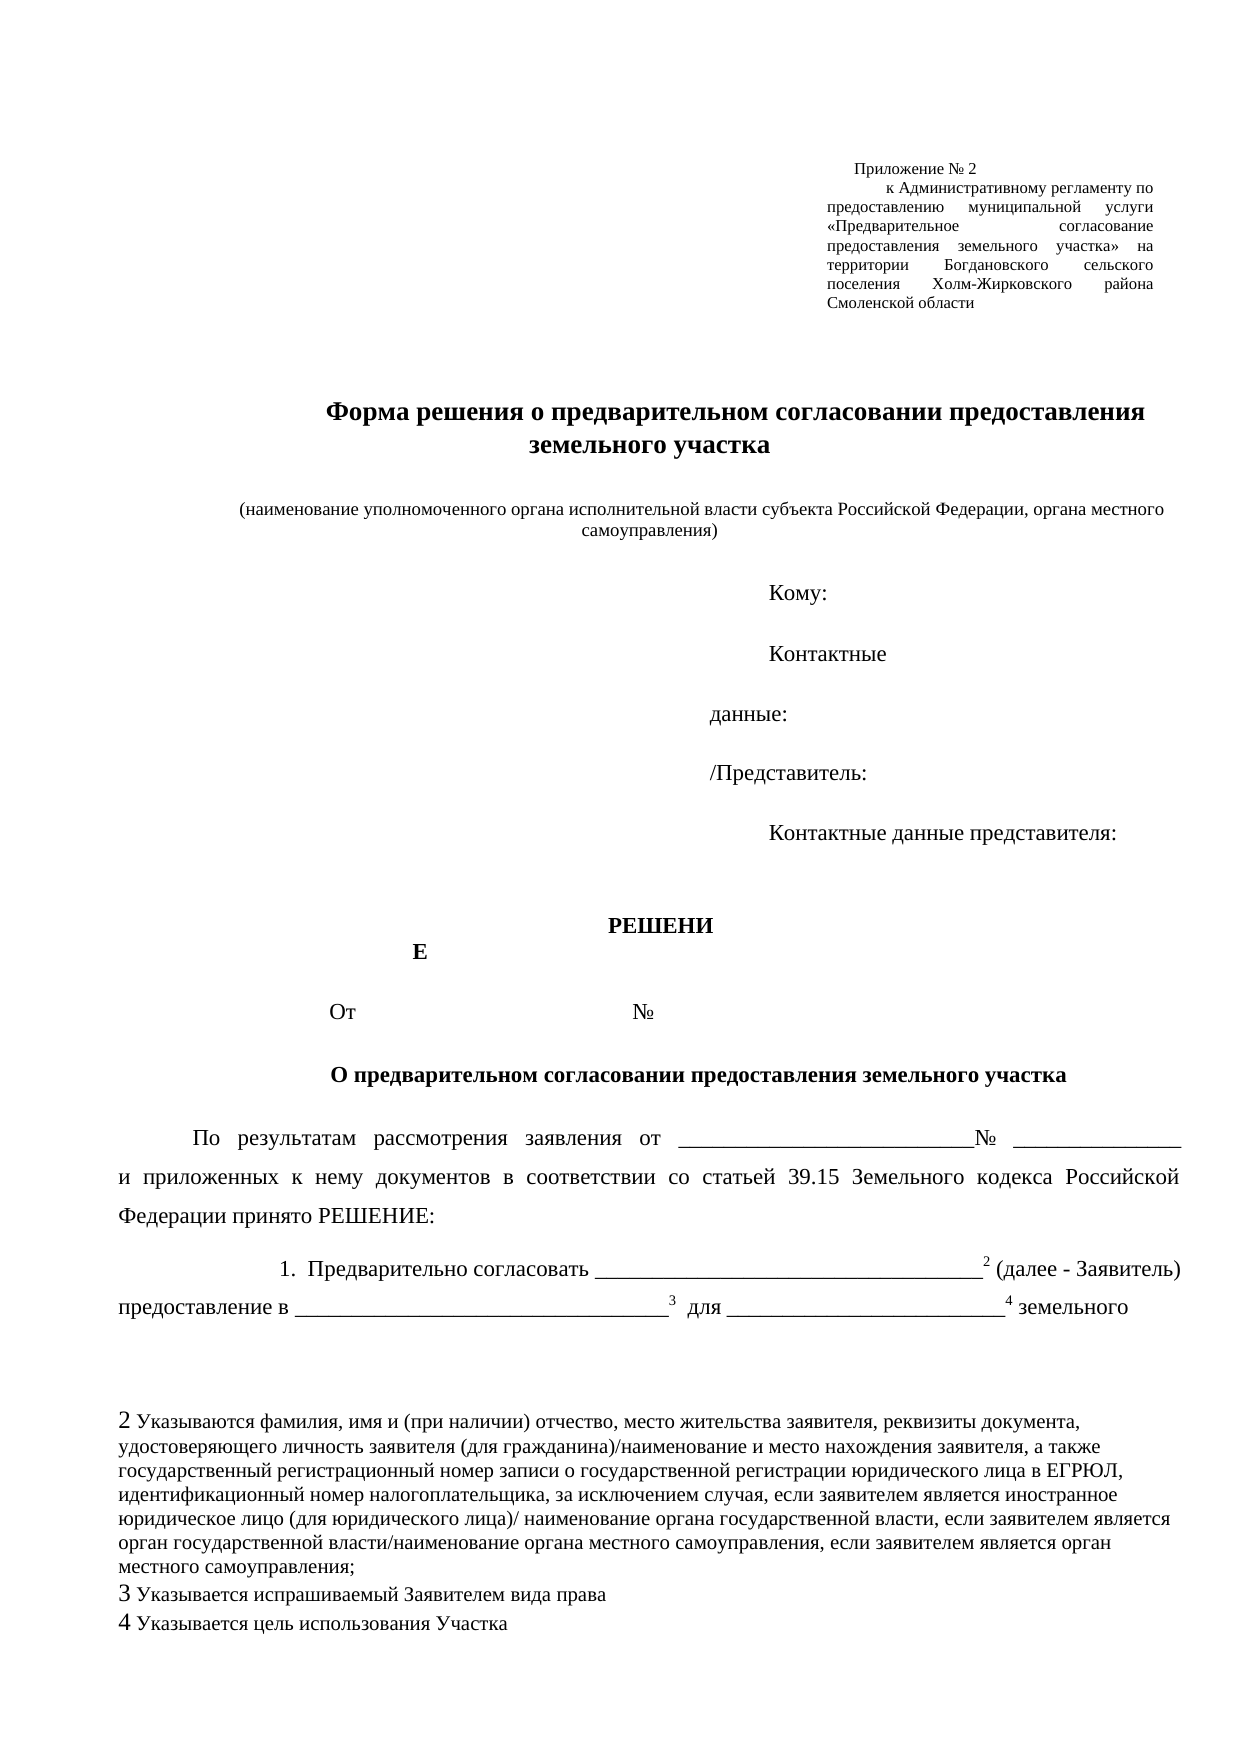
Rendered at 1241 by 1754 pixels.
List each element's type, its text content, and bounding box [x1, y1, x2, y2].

text земельного участка [118, 428, 1181, 459]
text О предварительном согласовании предоставления земельного участка [271, 1062, 1181, 1088]
text Форма решения о предварительном согласовании предоставления [231, 394, 1181, 426]
text самоуправления) [118, 519, 1181, 541]
text От № [270, 998, 1181, 1024]
text Кому: [709, 578, 1181, 605]
text 1. Предварительно согласовать (далее - Заявитель) [118, 1245, 1181, 1284]
text (наименование уполномоченного органа исполнительной власти субъекта Российской Федерации, органа местного [180, 497, 1181, 519]
text предоставление в для земельного [118, 1284, 1181, 1322]
text РЕШЕНИЕ [118, 912, 722, 964]
text Контактные данные: /Представитель: [709, 614, 951, 793]
text и приложенных к нему документов в соответствии со статьей 39.15 Земельного кодекса Российской Федерации принято РЕШЕНИЕ: [118, 1153, 1181, 1231]
text Приложение № 2 [118, 159, 1153, 178]
text Контактные данные представителя: [709, 793, 1181, 852]
text По результатам рассмотрения заявления от № [118, 1114, 1181, 1153]
text к Административному регламенту по предоставлению муниципальной услуги «Предварительное согласование предоставления земельного участка» на территории Богдановского сельского поселения Холм-Жирковского района Смоленской области [827, 178, 1153, 312]
